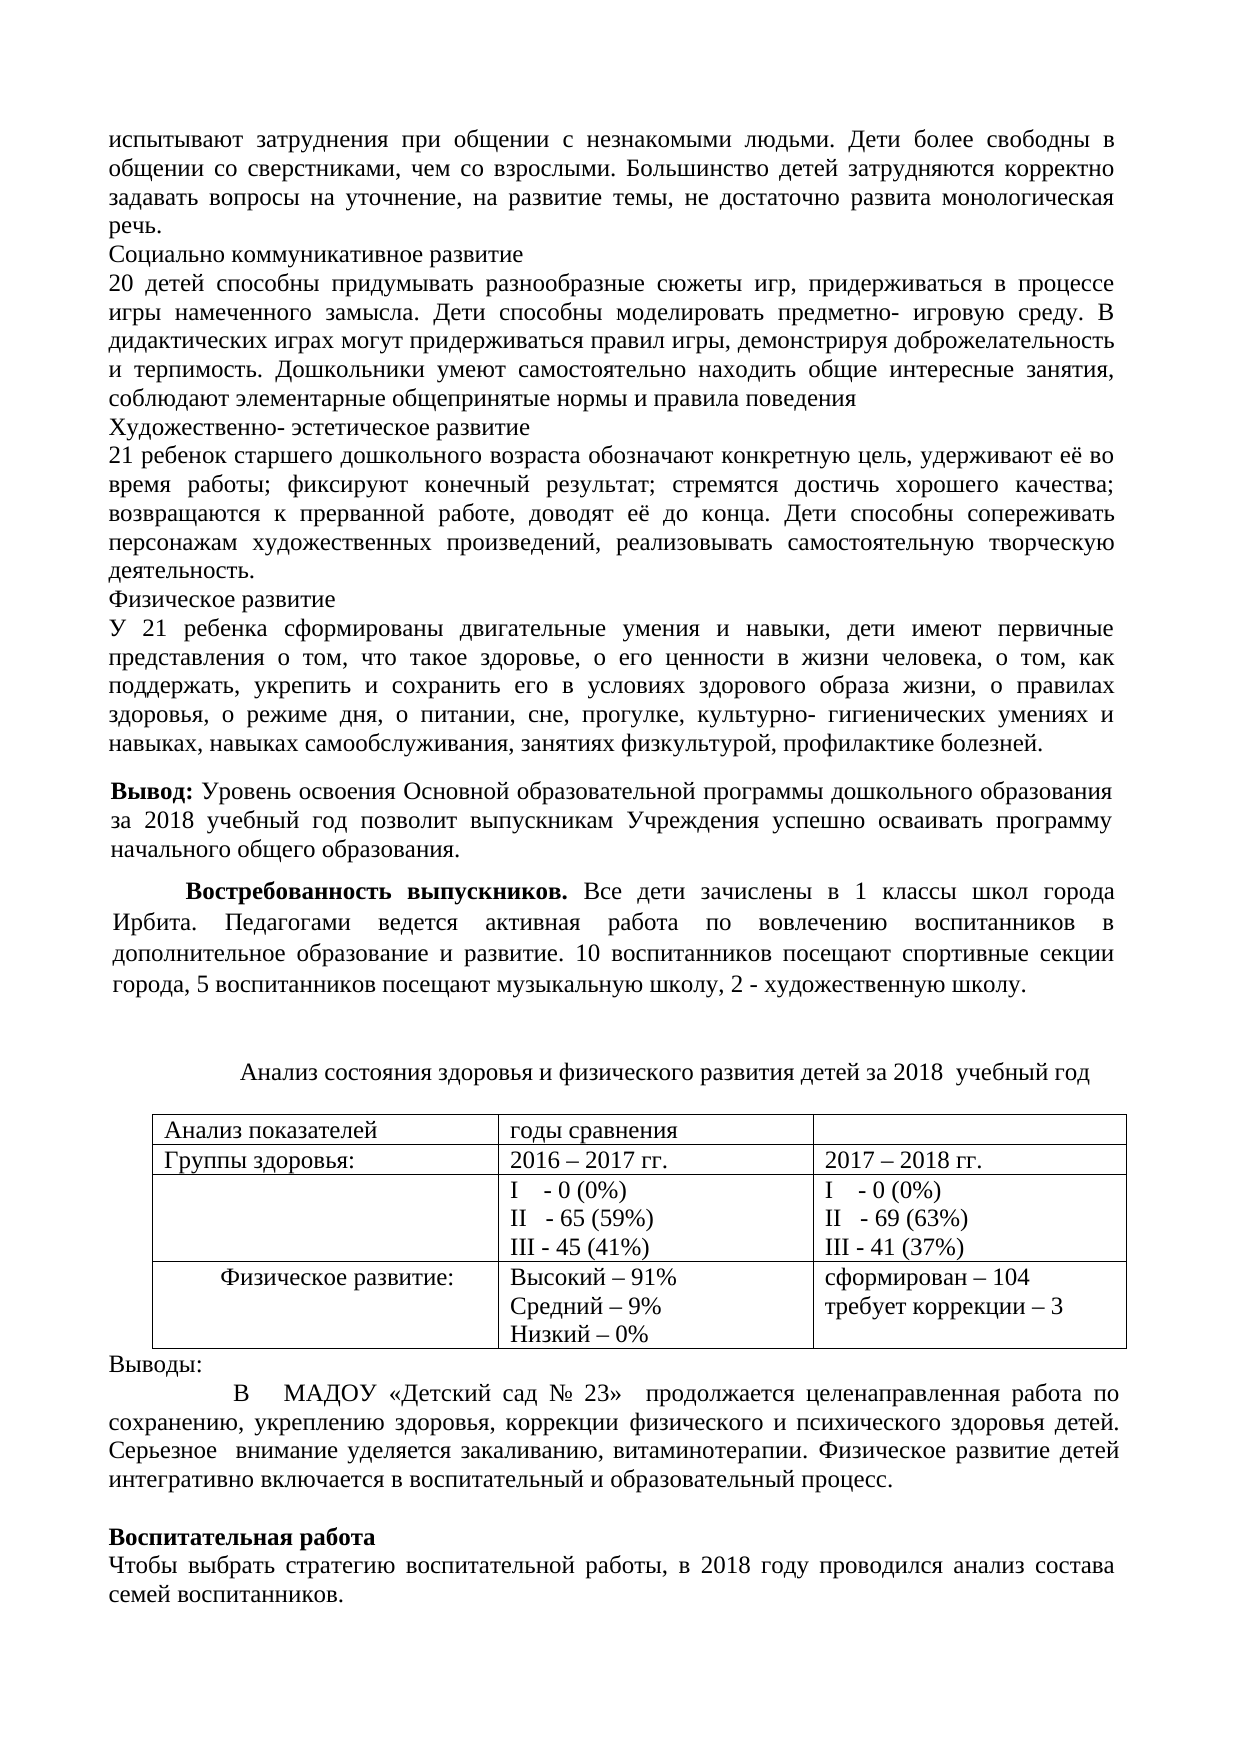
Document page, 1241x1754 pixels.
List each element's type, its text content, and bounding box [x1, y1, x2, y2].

table_cell Физическое развитие: [153, 1262, 498, 1348]
text Художественно- эстетическое развитие [108, 412, 1116, 440]
text У 21 ребенка сформированы двигательные умения и навыки, дети имеют первичные представления о том, что такое здоровье, о его ценности в жизни человека, о том, как поддержать, укрепить и сохранить его в условиях здорового образа жизни, о правилах здоровья, о режиме дня, о питании, сне, прогулке, культурно- гигиенических умениях и навыках, навыках самообслуживания, занятиях физкультурой, профилактике болезней. [108, 613, 1116, 757]
table_cell [153, 1175, 498, 1261]
text 21 ребенок старшего дошкольного возраста обозначают конкретную цель, удерживают её во время работы; фиксируют конечный результат; стремятся достичь хорошего качества; возвращаются к прерванной работе, доводят её до конца. Дети способны сопереживать персонажам художественных произведений, реализовывать самостоятельную творческую деятельность. [108, 440, 1116, 584]
text Воспитательная работа [108, 1522, 1116, 1551]
table_cell сформирован – 104 требует коррекции – 3 [814, 1262, 1126, 1348]
table_cell Группы здоровья: [153, 1145, 498, 1174]
table_header годы сравнения [499, 1115, 813, 1144]
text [108, 124, 1116, 239]
table_cell 2016 – 2017 гг. [499, 1145, 813, 1174]
text Востребованность выпускников. Все дети зачислены в 1 классы школ города Ирбита. Педагогами ведется активная работа по вовлечению воспитанников в дополнительное образование и развитие. 10 воспитанников посещают спортивные секции города, 5 воспитанников посещают музыкальную школу, 2 - художественную школу. [112, 875, 1116, 999]
table_header [814, 1115, 1126, 1144]
table_cell 2017 – 2018 гг. [814, 1145, 1126, 1174]
text Социально коммуникативное развитие [108, 239, 1116, 268]
text В МАДОУ «Детский сад № 23» продолжается целенаправленная работа по сохранению, укреплению здоровья, коррекции физического и психического здоровья детей. Серьезное внимание уделяется закаливанию, витаминотерапии. Физическое развитие детей интегративно включается в воспитательный и образовательный процесс. [108, 1378, 1120, 1493]
text Вывод: Уровень освоения Основной образовательной программы дошкольного образования за 2018 учебный год позволит выпускникам Учреждения успешно осваивать программу начального общего образования. [110, 776, 1113, 862]
text Анализ состояния здоровья и физического развития детей за 2018 учебный год [108, 1057, 1116, 1085]
text Выводы: [108, 1349, 1120, 1378]
text Чтобы выбрать стратегию воспитательной работы, в 2018 году проводился анализ состава семей воспитанников. [108, 1551, 1116, 1608]
text Физическое развитие [108, 584, 1116, 613]
table_cell Высокий – 91% Средний – 9% Низкий – 0% [499, 1262, 813, 1348]
table_header Анализ показателей [153, 1115, 498, 1144]
table_cell I - 0 (0%) II - 69 (63%) III - 41 (37%) [814, 1175, 1126, 1261]
table_cell I - 0 (0%) II - 65 (59%) III - 45 (41%) [499, 1175, 813, 1261]
text 20 детей способны придумывать разнообразные сюжеты игр, придерживаться в процессе игры намеченного замысла. Дети способны моделировать предметно- игровую среду. В дидактических играх могут придерживаться правил игры, демонстрируя доброжелательность и терпимость. Дошкольники умеют самостоятельно находить общие интересные занятия, соблюдают элементарные общепринятые нормы и правила поведения [108, 268, 1116, 412]
